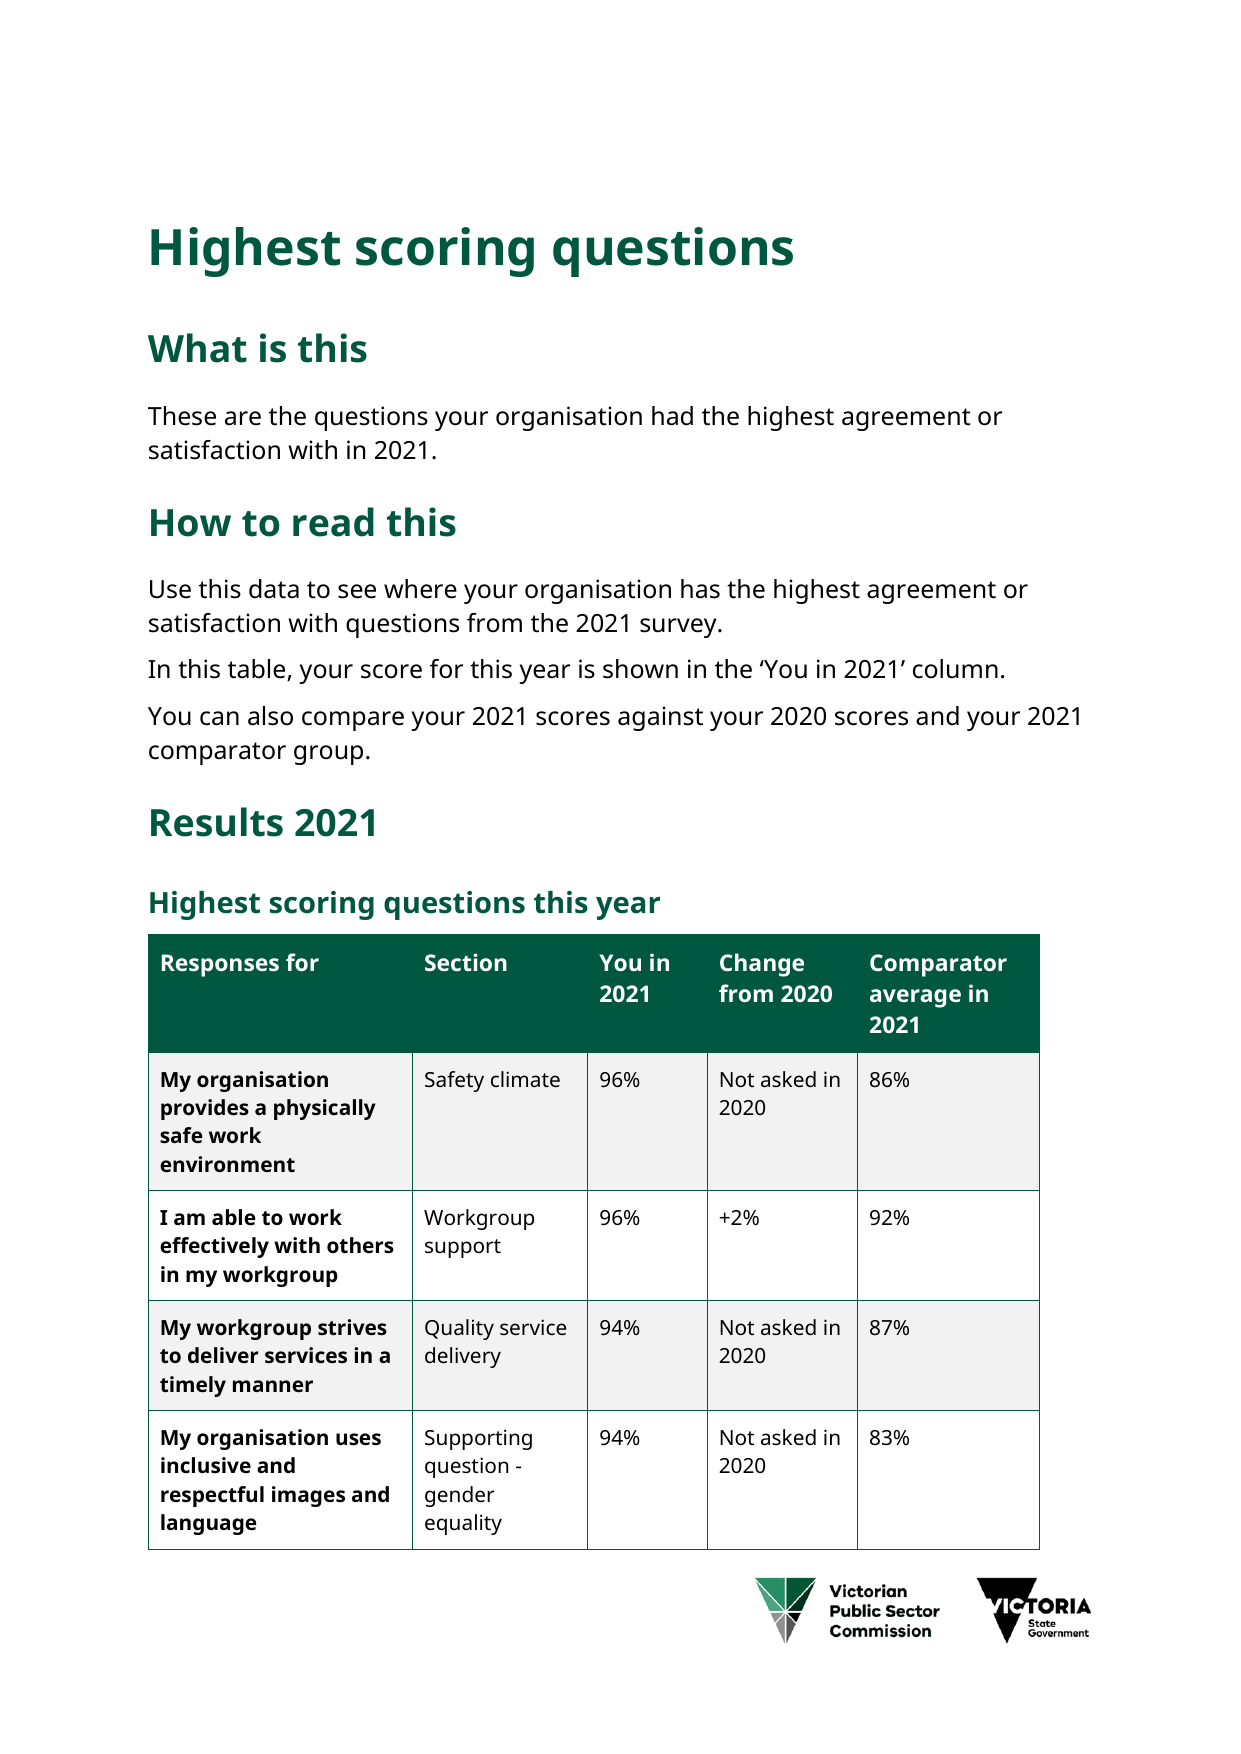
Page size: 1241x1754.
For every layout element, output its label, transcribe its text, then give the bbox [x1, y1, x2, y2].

table_cell 87% [858, 1301, 1039, 1410]
subtitle Results 2021 [148, 796, 1092, 847]
table_cell 94% [588, 1411, 707, 1548]
table_header Comparator average in 2021 [858, 935, 1039, 1052]
table_cell Not asked in 2020 [708, 1411, 857, 1548]
subtitle Highest scoring questions this year [148, 882, 1092, 922]
table_cell 94% [588, 1301, 707, 1410]
table_cell Not asked in 2020 [708, 1301, 857, 1410]
table_header Responses for [149, 935, 412, 1052]
table_cell +2% [708, 1191, 857, 1300]
subtitle How to read this [148, 496, 1092, 547]
subtitle What is this [148, 323, 1092, 374]
table_cell 86% [858, 1053, 1039, 1190]
table_header You in 2021 [588, 935, 707, 1052]
table_cell 96% [588, 1191, 707, 1300]
picture [754, 1577, 1093, 1645]
text You can also compare your 2021 scores against your 2020 scores and your 2021 comparator group. [148, 699, 1092, 767]
table_cell Not asked in 2020 [708, 1053, 857, 1190]
table_cell 92% [858, 1191, 1039, 1300]
text In this table, your score for this year is shown in the ‘You in 2021’ column. [148, 652, 1092, 686]
table_cell 96% [588, 1053, 707, 1190]
table_cell Safety climate [413, 1053, 587, 1190]
table_cell 83% [858, 1411, 1039, 1548]
text Use this data to see where your organisation has the highest agreement or satisfaction with questions from the 2021 survey. [148, 572, 1092, 640]
table_header Section [413, 935, 587, 1052]
table_cell Quality service delivery [413, 1301, 587, 1410]
table_cell I am able to work effectively with others in my workgroup [149, 1191, 412, 1300]
table_cell Supporting question - gender equality [413, 1411, 587, 1548]
text These are the questions your organisation had the highest agreement or satisfaction with in 2021. [148, 398, 1092, 467]
table_cell Workgroup support [413, 1191, 587, 1300]
table_cell My workgroup strives to deliver services in a timely manner [149, 1301, 412, 1410]
table_cell My organisation uses inclusive and respectful images and language [149, 1411, 412, 1548]
table_cell My organisation provides a physically safe work environment [149, 1053, 412, 1190]
table_header Change from 2020 [708, 935, 857, 1052]
subtitle Highest scoring questions [148, 212, 1092, 280]
